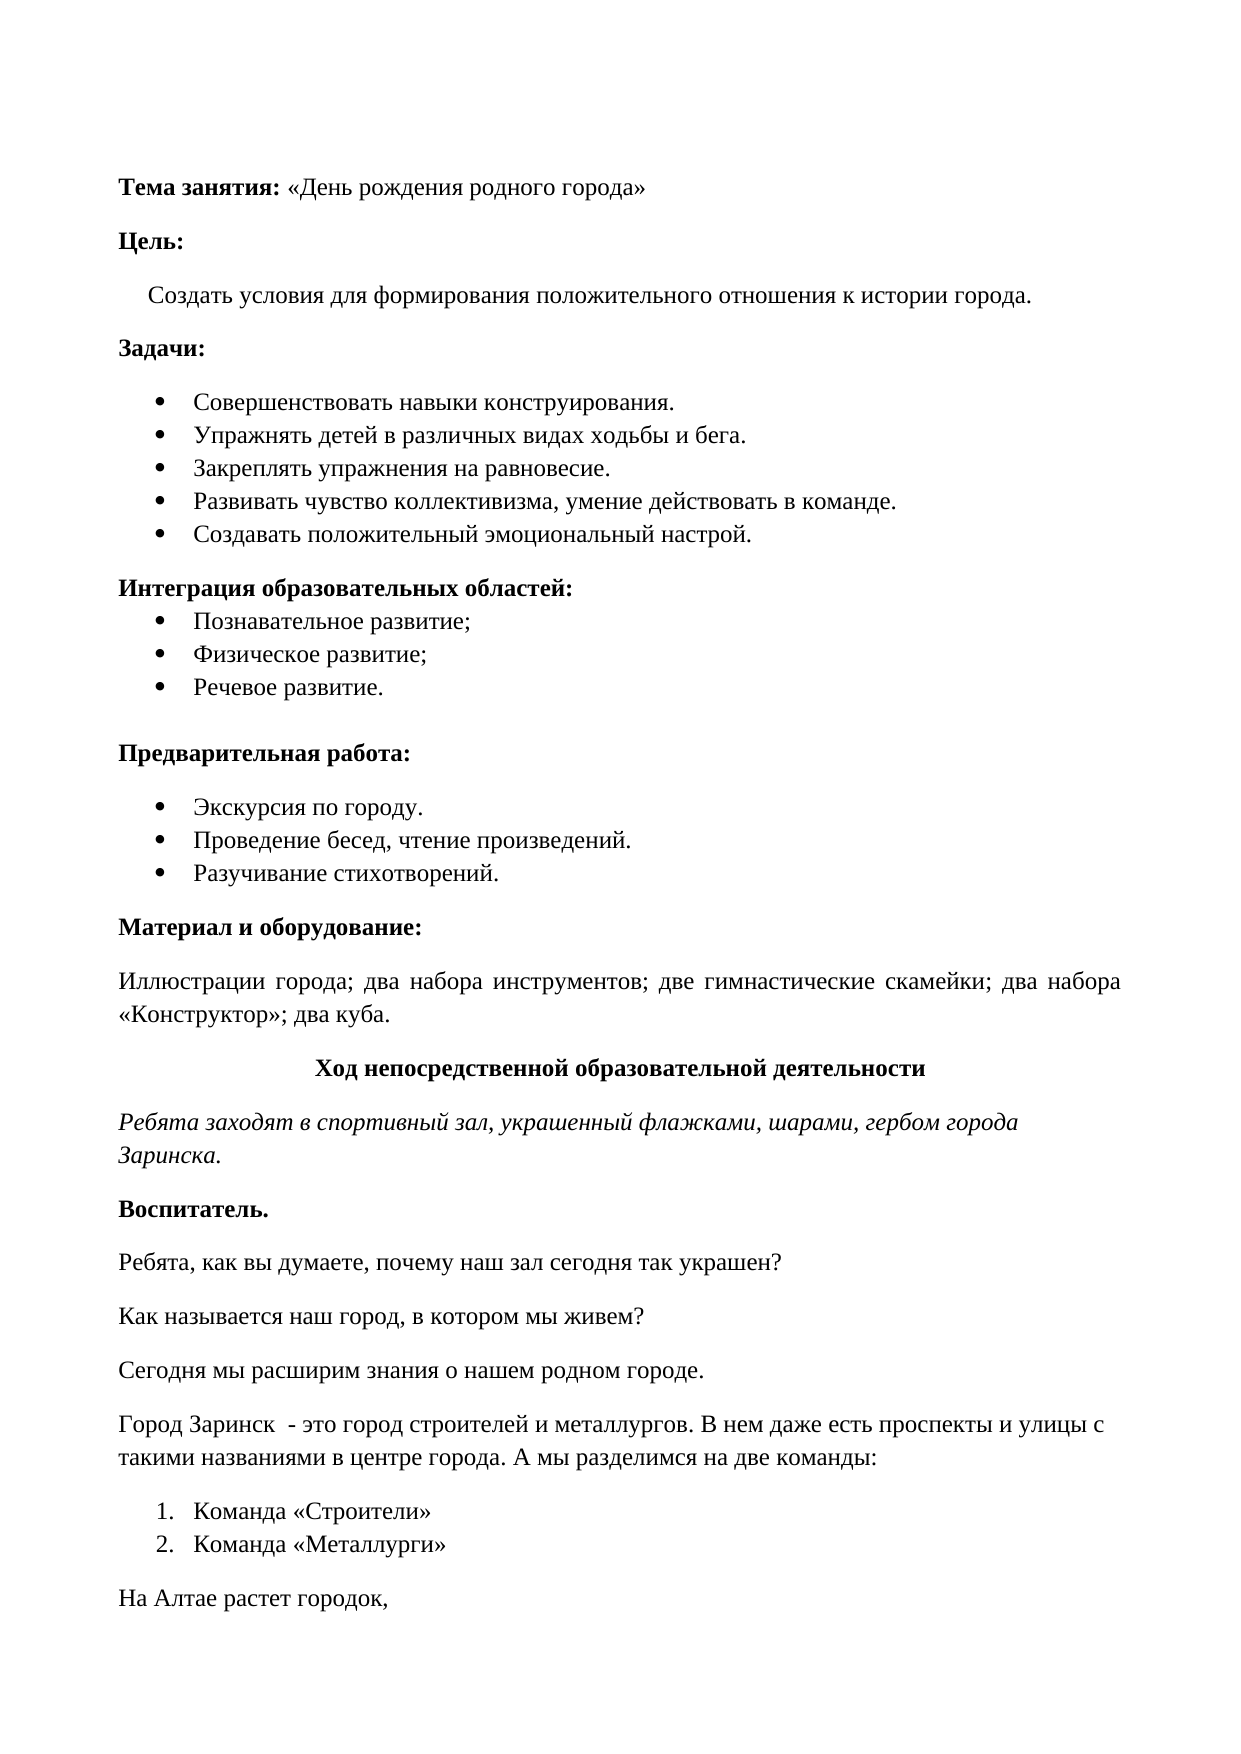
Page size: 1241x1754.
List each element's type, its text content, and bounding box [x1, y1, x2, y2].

list Развивать чувство коллективизма, умение действовать в команде. [156, 486, 1122, 515]
list Совершенствовать навыки конструирования. [156, 387, 1122, 416]
text Задачи: [118, 333, 1122, 362]
list Познавательное развитие; [156, 606, 1122, 635]
list Команда «Металлурги» [156, 1529, 1122, 1558]
text Воспитатель. [118, 1194, 1122, 1222]
list Экскурсия по городу. [156, 792, 1122, 821]
text Предварительная работа: [118, 738, 1122, 767]
text На Алтае растет городок, [118, 1583, 1122, 1612]
list Разучивание стихотворений. [156, 858, 1122, 887]
text Сегодня мы расширим знания о нашем родном городе. [118, 1355, 1122, 1384]
list Речевое развитие. [156, 672, 1122, 701]
list Проведение бесед, чтение произведений. [156, 825, 1122, 854]
text Создать условия для формирования положительного отношения к истории города. [118, 280, 1122, 308]
text Цель: [118, 226, 1122, 254]
text Ребята заходят в спортивный зал, украшенный флажками, шарами, гербом города Заринска. [118, 1107, 1122, 1168]
text Тема занятия: «День рождения родного города» [118, 172, 1122, 201]
text Иллюстрации города; два набора инструментов; две гимнастические скамейки; два набора «Конструктор»; два куба. [118, 966, 1122, 1028]
list Создавать положительный эмоциональный настрой. [156, 519, 1122, 548]
list Команда «Строители» [156, 1496, 1122, 1525]
list Физическое развитие; [156, 639, 1122, 668]
text Ребята, как вы думаете, почему наш зал сегодня так украшен? [118, 1247, 1122, 1276]
list Закреплять упражнения на равновесие. [156, 453, 1122, 482]
list Упражнять детей в различных видах ходьбы и бега. [156, 420, 1122, 449]
text Интеграция образовательных областей: [118, 573, 1122, 602]
text Как называется наш город, в котором мы живем? [118, 1301, 1122, 1330]
text Ход непосредственной образовательной деятельности [118, 1053, 1122, 1082]
text Материал и оборудование: [118, 912, 1122, 941]
text Город Заринск - это город строителей и металлургов. В нем даже есть проспекты и улицы с такими названиями в центре города. А мы разделимся на две команды: [118, 1409, 1122, 1471]
